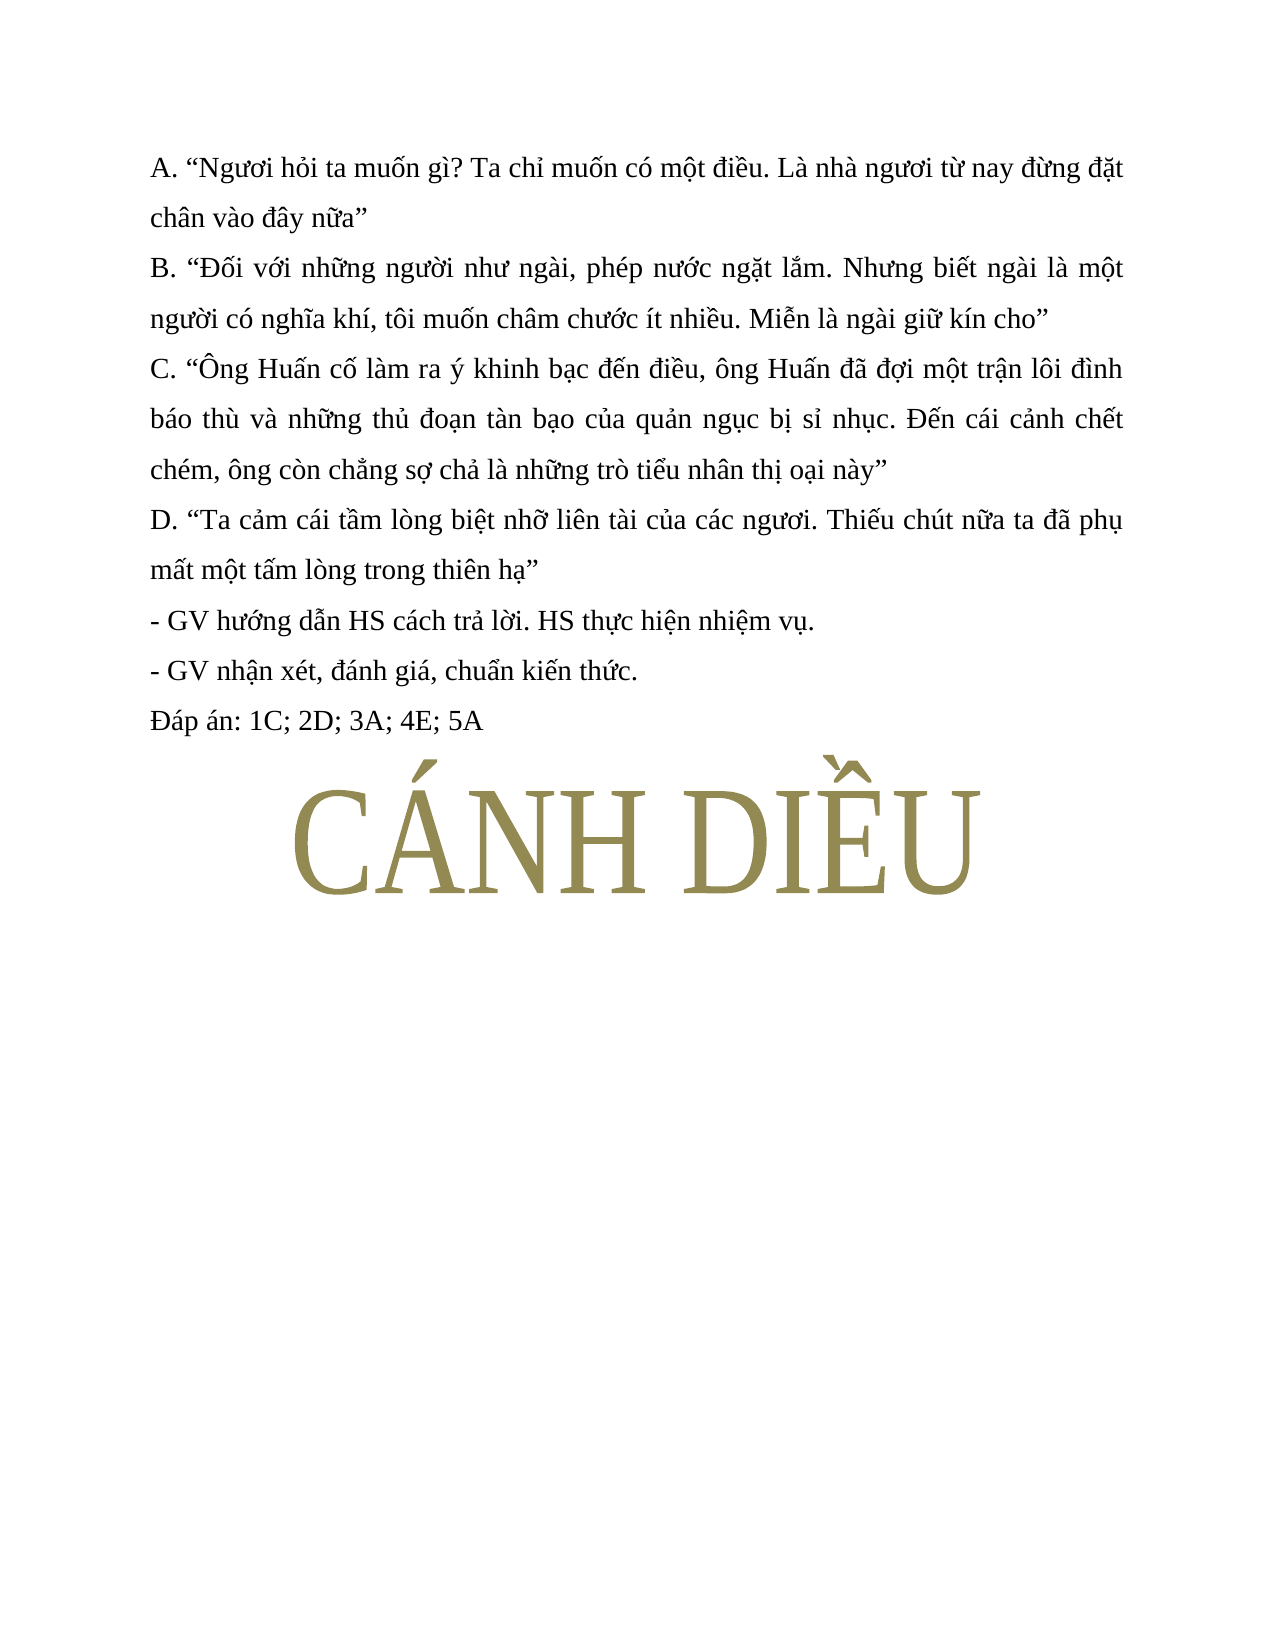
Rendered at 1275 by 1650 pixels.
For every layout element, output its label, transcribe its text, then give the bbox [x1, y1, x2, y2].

text A. “Ngươi hỏi ta muốn gì? Ta chỉ muốn có một điều. Là nhà ngươi từ nay đừng đặt chân vào đây nữa” [150, 150, 1125, 234]
text Đáp án: 1C; 2D; 3A; 4E; 5A [150, 703, 1125, 737]
text - GV nhận xét, đánh giá, chuẩn kiến thức. [150, 653, 1125, 687]
text - GV hướng dẫn HS cách trả lời. HS thực hiện nhiệm vụ. [150, 603, 1125, 636]
text C. “Ông Huấn cố làm ra ý khinh bạc đến điều, ông Huấn đã đợi một trận lôi đình báo thù và những thủ đoạn tàn bạo của quản ngục bị sỉ nhục. Đến cái cảnh chết chém, ông còn chẳng sợ chả là những trò tiểu nhân thị oại này” [150, 351, 1125, 485]
text B. “Đối với những người như ngài, phép nước ngặt lắm. Nhưng biết ngài là một người có nghĩa khí, tôi muốn châm chước ít nhiều. Miễn là ngài giữ kín cho” [150, 251, 1125, 334]
text D. “Ta cảm cái tầm lòng biệt nhỡ liên tài của các ngươi. Thiếu chút nữa ta đã phụ mất một tấm lòng trong thiên hạ” [150, 502, 1125, 586]
